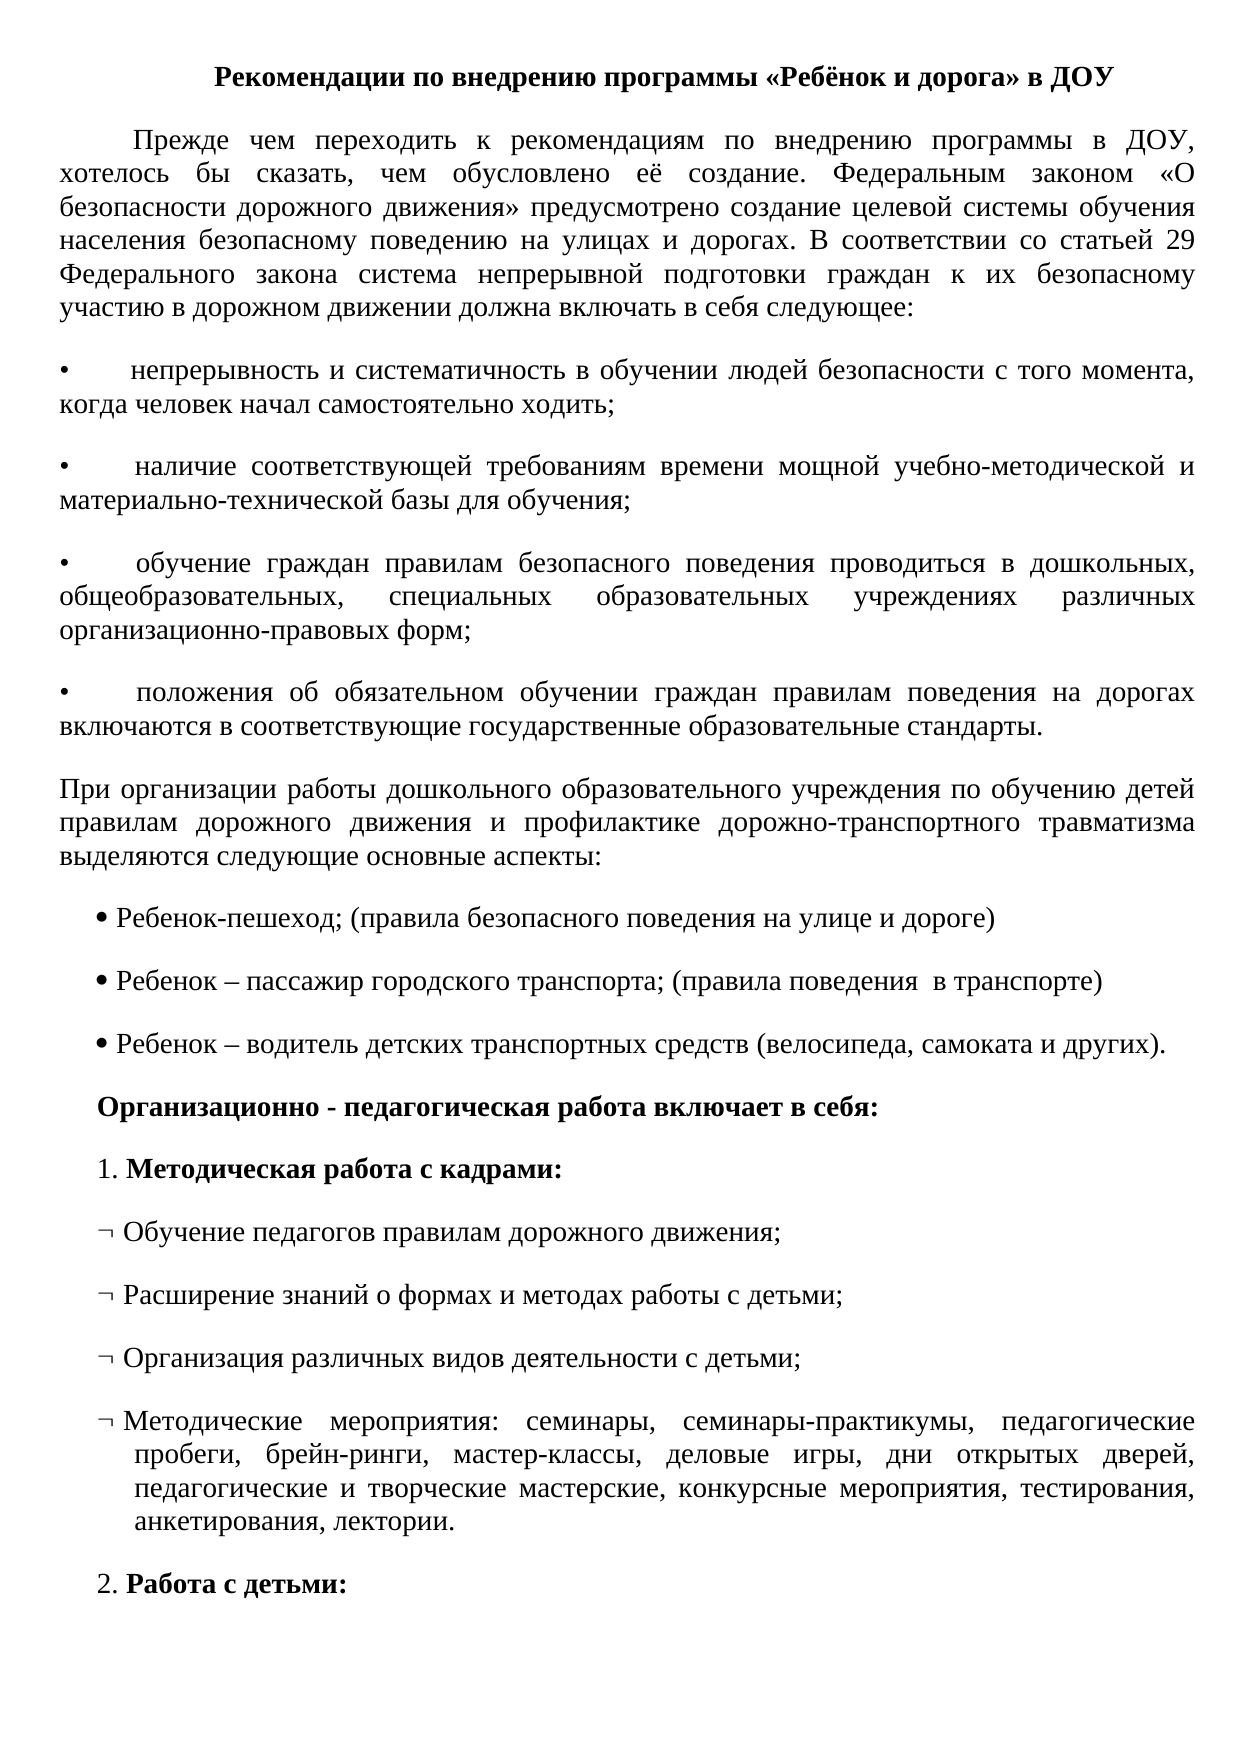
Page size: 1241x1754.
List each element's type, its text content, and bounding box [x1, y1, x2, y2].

text ​ Расширение знаний о формах и методах работы с детьми; [97, 1277, 1196, 1311]
text 1.​ Методическая работа с кадрами: [97, 1152, 1196, 1185]
text Организационно - педагогическая работа включает в себя: [97, 1089, 1196, 1122]
text • наличие соответствующей требованиям времени мощной учебно-методической и материально-технической базы для обучения; [59, 448, 1196, 516]
text ​ Ребенок-пешеход; (правила безопасного поведения на улице и дороге) [97, 901, 1196, 934]
text ​ Организация различных видов деятельности с детьми; [97, 1340, 1196, 1374]
text ​ Ребенок – водитель детских транспортных средств (велосипеда, самоката и других). [97, 1026, 1196, 1060]
text При организации работы дошкольного образовательного учреждения по обучению детей правилам дорожного движения и профилактике дорожно-транспортного травматизма выделяются следующие основные аспекты: [59, 771, 1196, 871]
text ​ Обучение педагогов правилам дорожного движения; [97, 1214, 1196, 1248]
text Прежде чем переходить к рекомендациям по внедрению программы в ДОУ, хотелось бы сказать, чем обусловлено её создание. Федеральным законом «О безопасности дорожного движения» предусмотрено создание целевой системы обучения населения безопасному поведению на улицах и дорогах. В соответствии со статьей 29 Федерального закона система непрерывной подготовки граждан к их безопасному участию в дорожном движении должна включать в себя следующее: [59, 122, 1196, 323]
text 2. Работа с детьми: [97, 1566, 1196, 1600]
text • положения об обязательном обучении граждан правилам поведения на дорогах включаются в соответствующие государственные образовательные стандарты. [59, 674, 1196, 742]
text • обучение граждан правилам безопасного поведения проводиться в дошкольных, общеобразовательных, специальных образовательных учреждениях различных организационно-правовых форм; [59, 545, 1196, 645]
text ​ Ребенок – пассажир городского транспорта; (правила поведения в транспорте) [97, 963, 1196, 997]
text ​ Методические мероприятия: семинары, семинары-практикумы, педагогические пробеги, брейн-ринги, мастер-классы, деловые игры, дни открытых дверей, педагогические и творческие мастерские, конкурсные мероприятия, тестирования, анкетирования, лектории. [97, 1403, 1196, 1537]
text Рекомендации по внедрению программы «Ребёнок и дорога» в ДОУ [59, 59, 1196, 93]
text • непрерывность и систематичность в обучении людей безопасности с того момента, когда человек начал самостоятельно ходить; [59, 352, 1196, 419]
